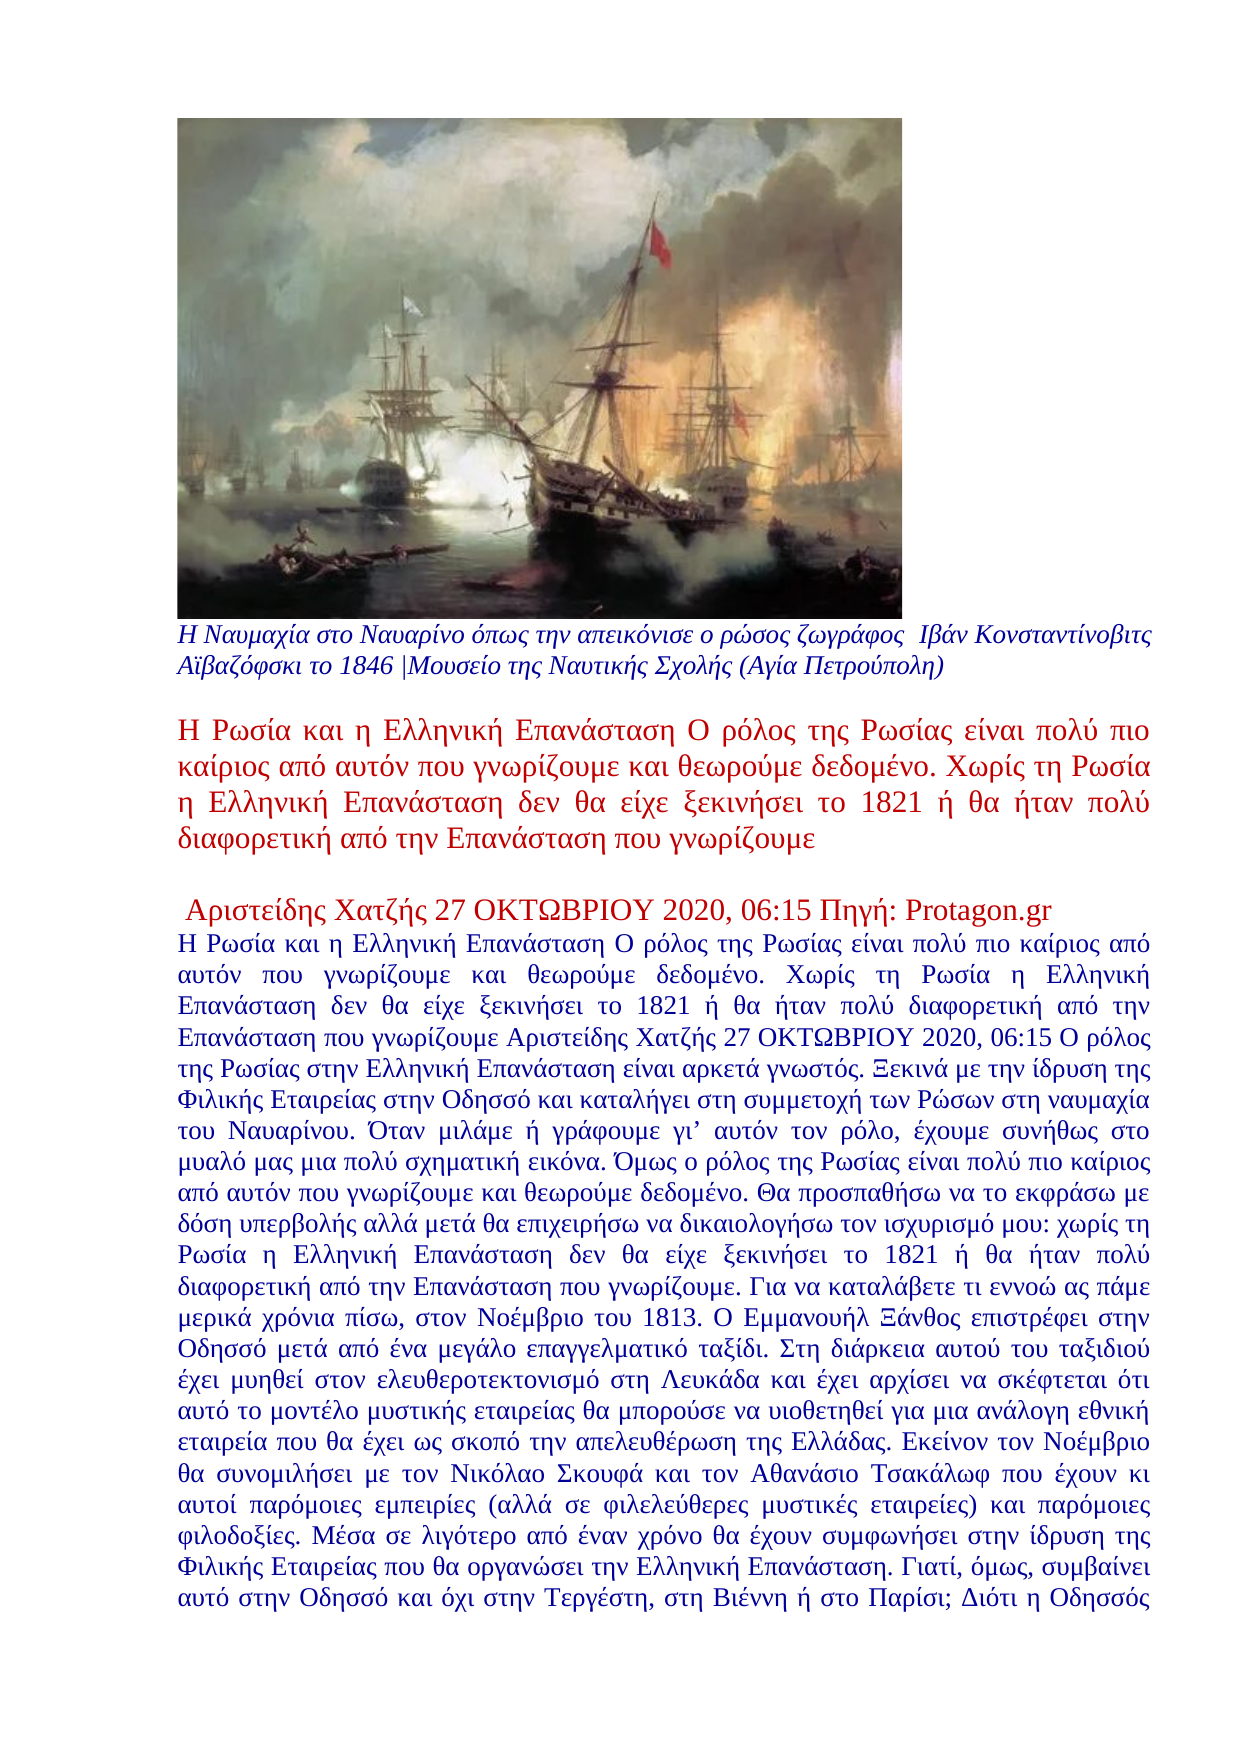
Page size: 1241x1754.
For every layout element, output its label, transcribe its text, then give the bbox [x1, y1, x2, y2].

picture [177, 118, 903, 619]
text Η Ναυμαχία στο Ναυαρίνο όπως την απεικόνισε ο ρώσος ζωγράφος Ιβάν Κονσταντίνοβιτς Αϊβαζόφσκι το 1846 |Μουσείο της Ναυτικής Σχολής (Αγία Πετρούπολη) [177, 618, 1152, 680]
text Η Ρωσία και η Ελληνική Επανάσταση Ο ρόλος της Ρωσίας είναι πολύ πιο καίριος από αυτόν που γνωρίζουμε και θεωρούμε δεδομένο. Χωρίς τη Ρωσία η Ελληνική Επανάσταση δεν θα είχε ξεκινήσει το 1821 ή θα ήταν πολύ διαφορετική από την Επανάσταση που γνωρίζουμε [177, 712, 1152, 855]
text Αριστείδης Χατζής 27 ΟΚΤΩΒΡΙΟΥ 2020, 06:15 Πηγή: Protagon.gr [177, 891, 1152, 927]
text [177, 927, 1152, 1612]
